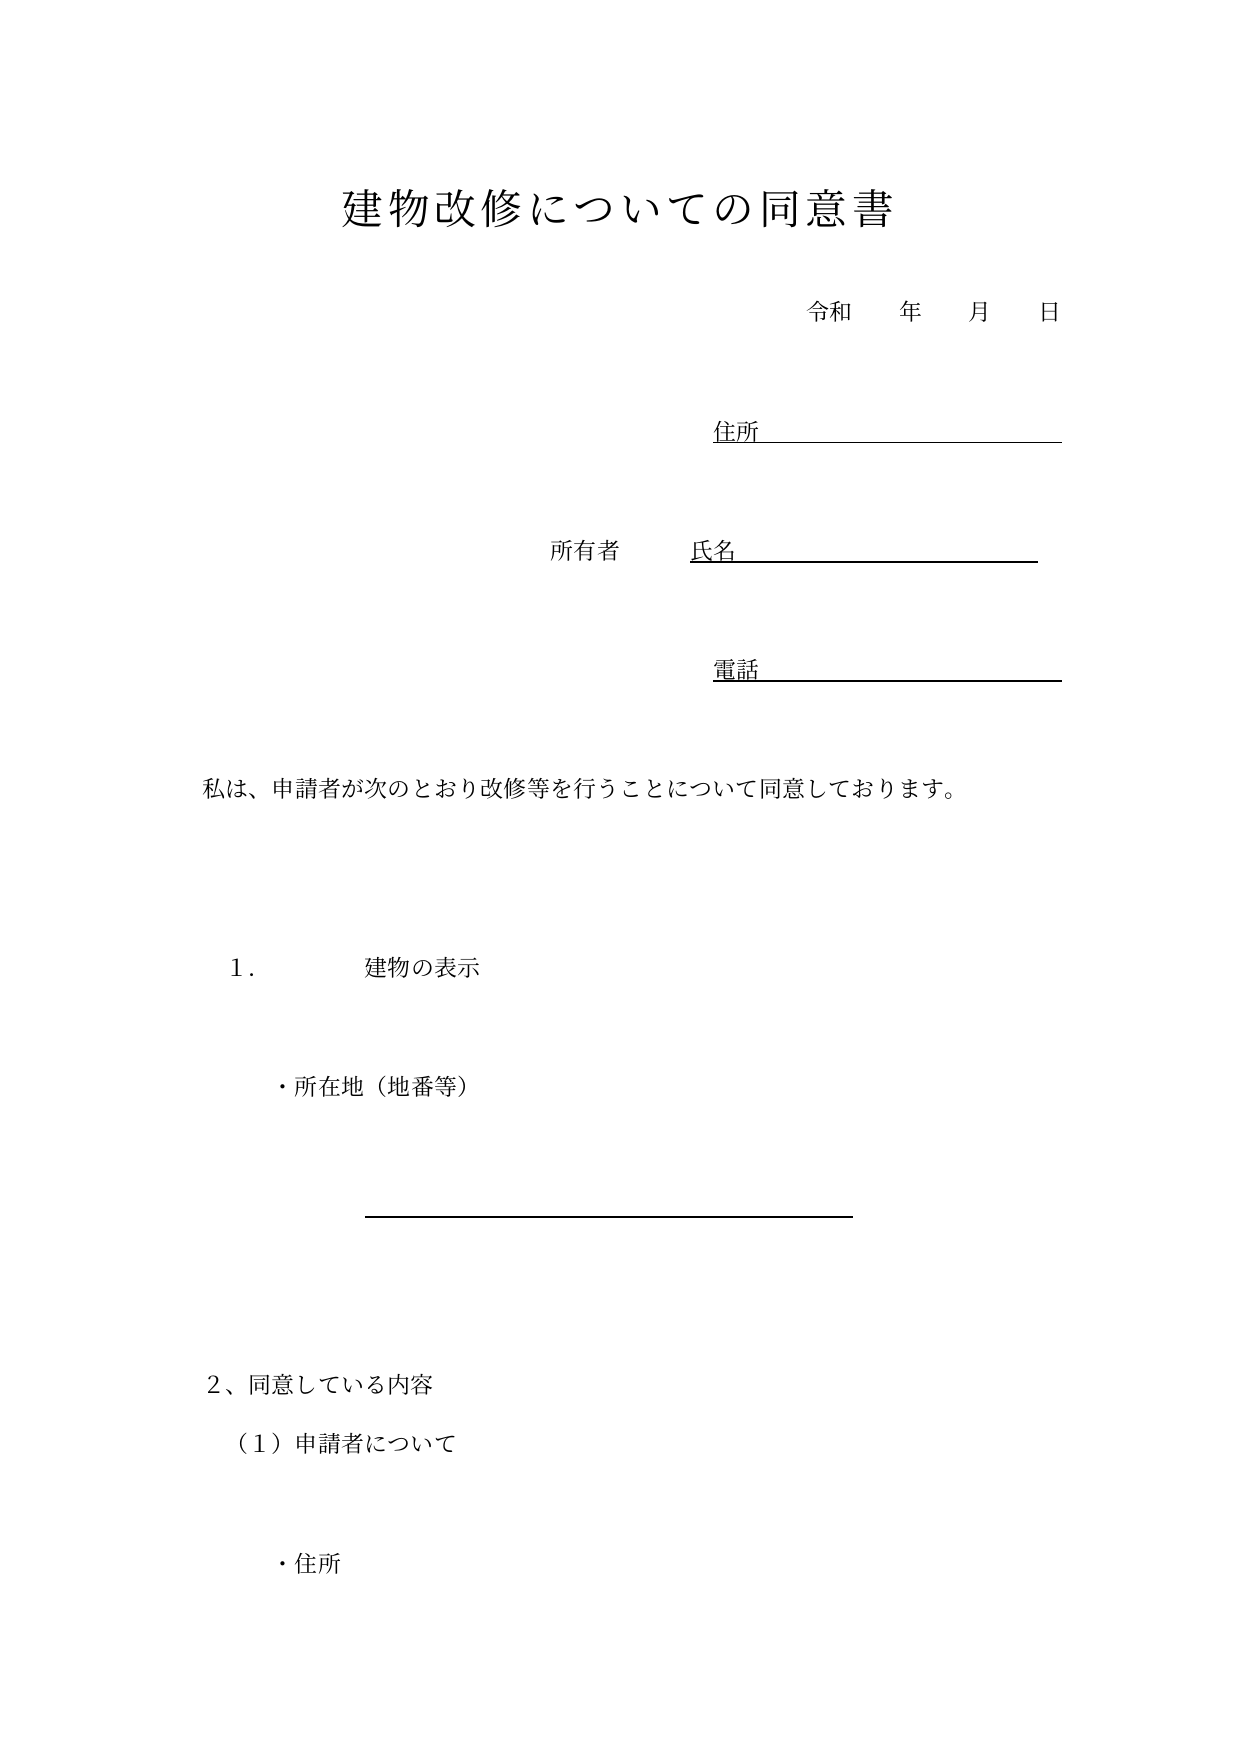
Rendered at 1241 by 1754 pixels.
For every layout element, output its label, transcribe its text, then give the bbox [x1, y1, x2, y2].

text 建物改修についての同意書 [179, 162, 1061, 251]
text （１）申請者について [179, 1413, 1061, 1473]
text ・住所 [179, 1532, 1061, 1592]
text 住所 [179, 400, 1061, 460]
list 建物の表示 [204, 937, 1061, 996]
text ２、同意している内容 [179, 1354, 1061, 1413]
text 令和 年 月 日 [179, 281, 1061, 341]
text 私は、申請者が次のとおり改修等を行うことについて同意しております。 [179, 758, 1061, 817]
list ・所在地（地番等） [254, 1056, 1061, 1115]
text 電話 [179, 639, 1061, 698]
text 所有者 氏名 [179, 519, 1061, 579]
